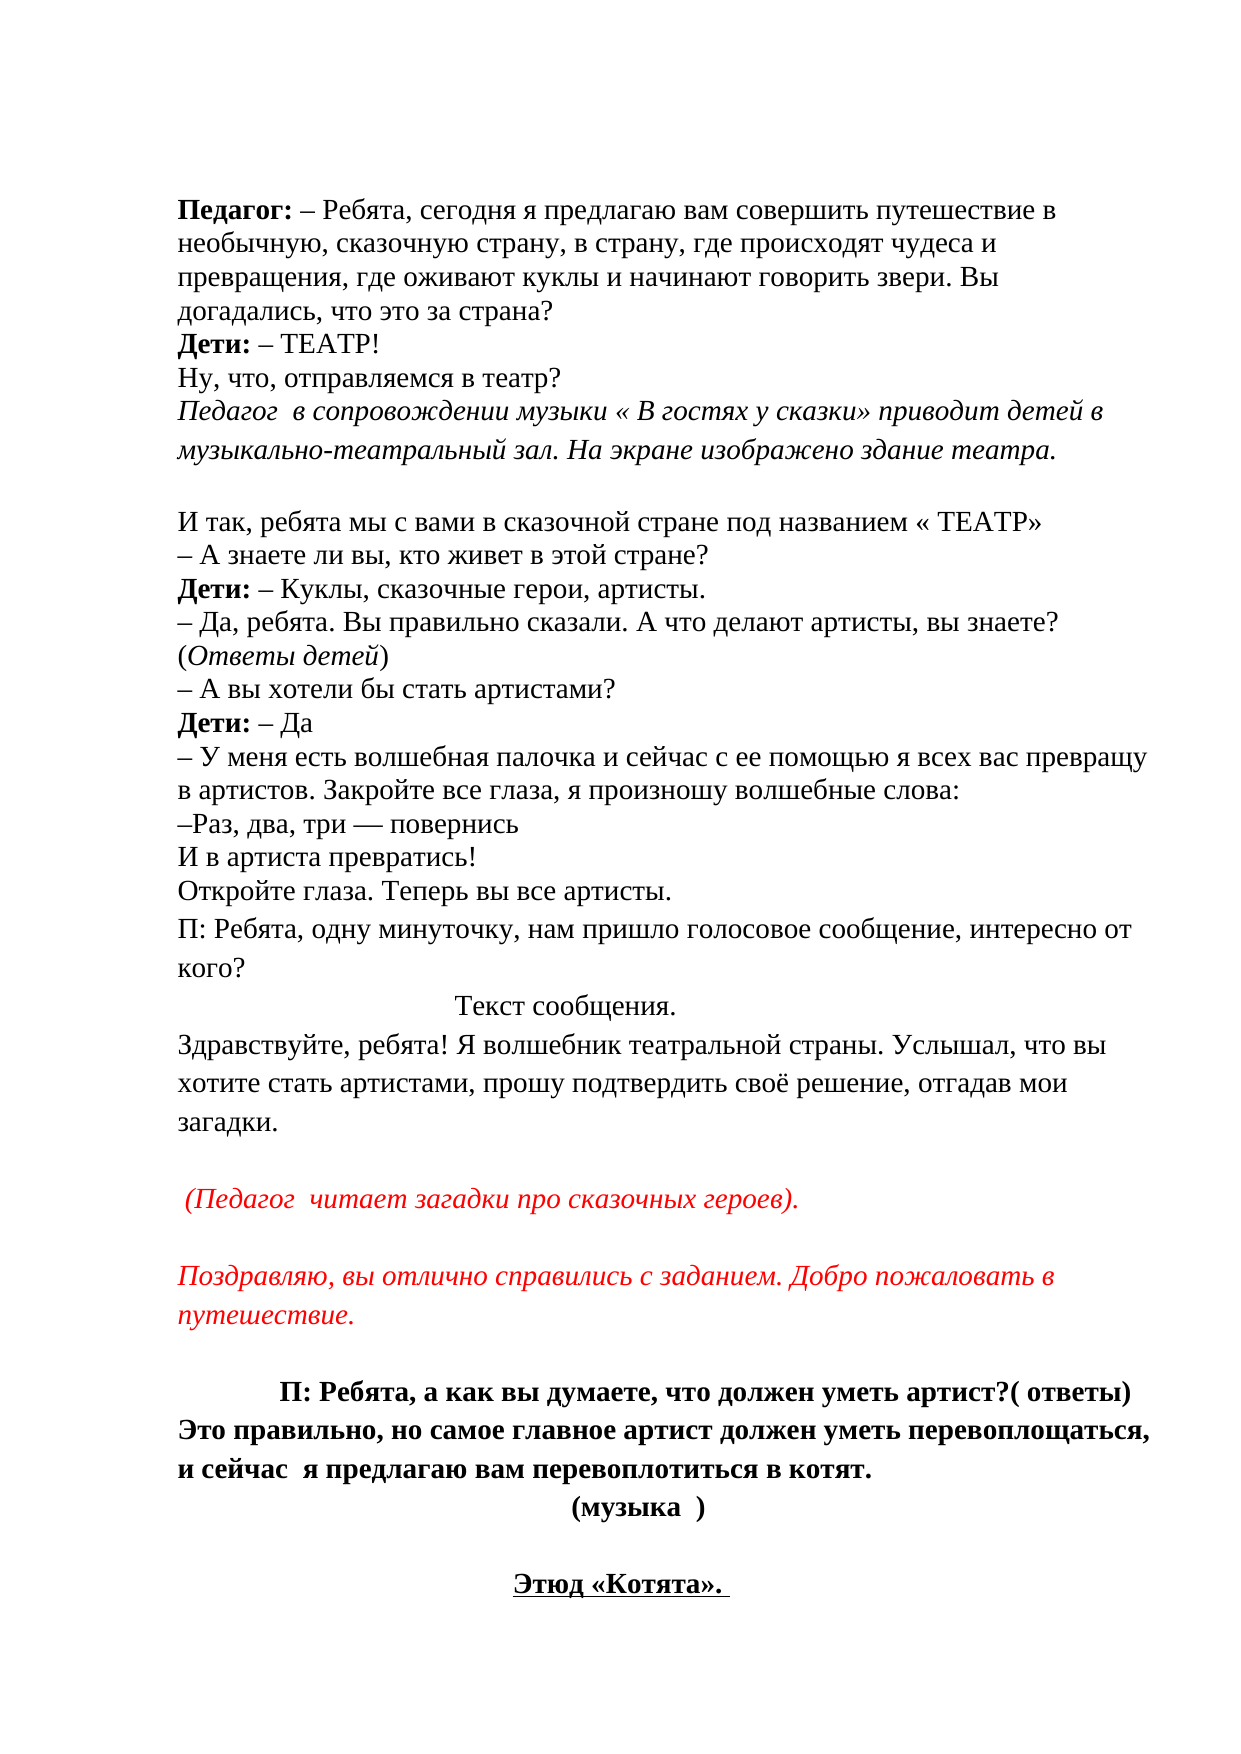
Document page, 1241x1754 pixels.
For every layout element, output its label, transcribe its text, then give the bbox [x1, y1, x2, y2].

text П: Ребята, одну минуточку, нам пришло голосовое сообщение, интересно от кого? [177, 911, 1152, 983]
text Дети: – ТЕАТР! [177, 326, 1152, 360]
text (музыка ) [177, 1489, 1152, 1523]
text И так, ребята мы с вами в сказочной стране под названием « ТЕАТР» [177, 504, 1152, 537]
text П: Ребята, а как вы думаете, что должен уметь артист?( ответы) [177, 1374, 1152, 1407]
text Педагог в сопровождении музыки « В гостях у сказки» приводит детей в музыкально-театральный зал. На экране изображено здание театра. [177, 393, 1152, 465]
text Дети: – Куклы, сказочные герои, артисты. [177, 571, 1152, 604]
text Это правильно, но самое главное артист должен уметь перевоплощаться, и сейчас я предлагаю вам перевоплотиться в котят. [177, 1412, 1152, 1484]
text –Раз, два, три — повернись [177, 806, 1152, 839]
text Поздравляю, вы отлично справились с заданием. Добро пожаловать в путешествие. [177, 1258, 1152, 1330]
text Ну, что, отправляемся в театр? [177, 360, 1152, 393]
text Текст сообщения. [177, 988, 1152, 1022]
text – Да, ребята. Вы правильно сказали. А что делают артисты, вы знаете? (Ответы детей) [177, 604, 1152, 672]
text Здравствуйте, ребята! Я волшебник театральной страны. Услышал, что вы хотите стать артистами, прошу подтвердить своё решение, отгадав мои загадки. [177, 1027, 1152, 1138]
text Дети: – Да [177, 705, 1152, 739]
text Откройте глаза. Теперь вы все артисты. [177, 873, 1152, 906]
text – А знаете ли вы, кто живет в этой стране? [177, 537, 1152, 571]
text (Педагог читает загадки про сказочных героев). [177, 1181, 1152, 1215]
text Педагог: – Ребята, сегодня я предлагаю вам совершить путешествие в необычную, сказочную страну, в страну, где происходят чудеса и превращения, где оживают куклы и начинают говорить звери. Вы догадались, что это за страна? [177, 192, 1152, 326]
text – А вы хотели бы стать артистами? [177, 672, 1152, 705]
text – У меня есть волшебная палочка и сейчас с ее помощью я всех вас превращу в артистов. Закройте все глаза, я произношу волшебные слова: [177, 739, 1152, 806]
text Этюд «Котята». [177, 1567, 1152, 1600]
text И в артиста превратись! [177, 839, 1152, 873]
